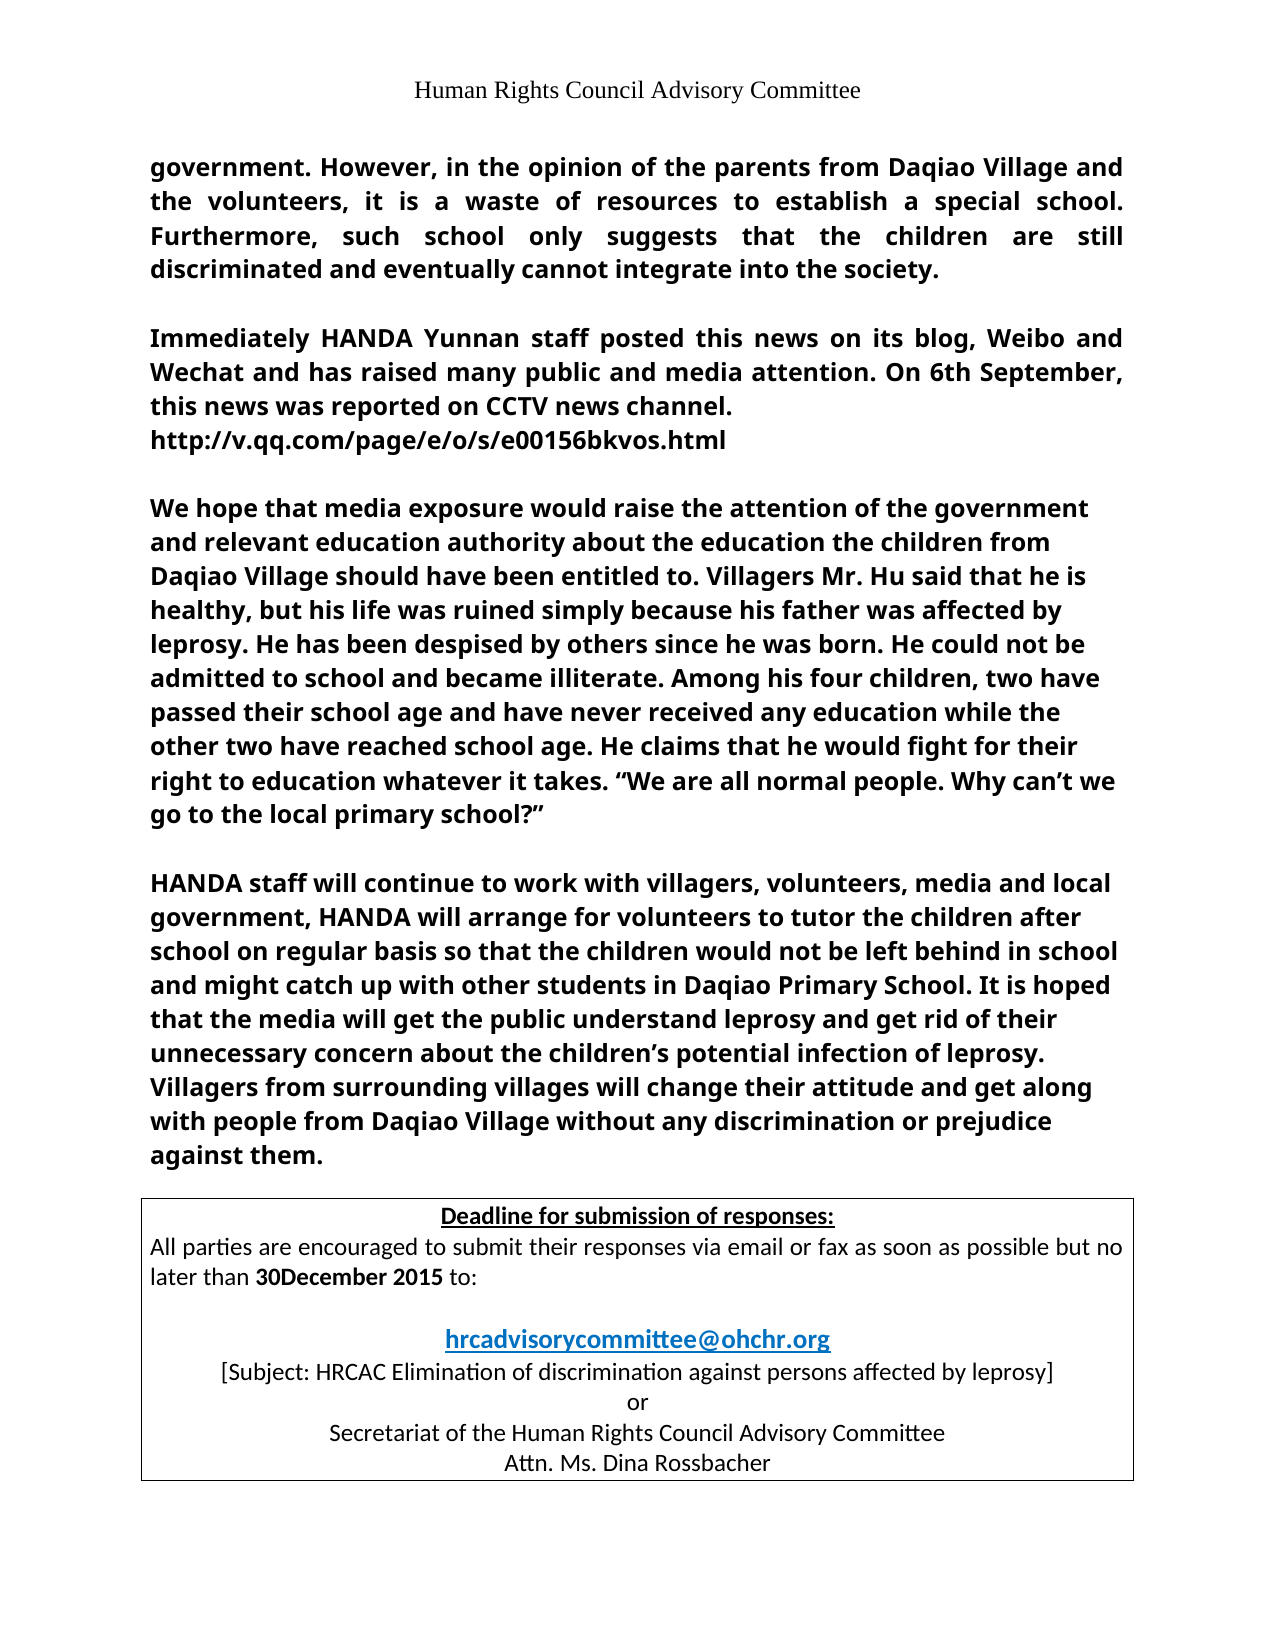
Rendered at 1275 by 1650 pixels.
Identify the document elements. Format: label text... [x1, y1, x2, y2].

text http://v.qq.com/page/e/o/s/e00156bkvos.html [150, 422, 1125, 457]
text HANDA staff will continue to work with villagers, volunteers, media and local government, HANDA will arrange for volunteers to tutor the children after school on regular basis so that the children would not be left behind in school and might catch up with other students in Daqiao Primary School. It is hoped that the media will get the public understand leprosy and get rid of their unnecessary concern about the children’s potential infection of leprosy. Villagers from surrounding villages will change their attitude and get along with people from Daqiao Village without any discrimination or prejudice against them. [150, 865, 1125, 1172]
text Attn. Ms. Dina Rossbacher [142, 1444, 1133, 1480]
text All parties are encouraged to submit their responses via email or fax as soon as possible but no later than 30December 2015 to: [150, 1231, 1125, 1292]
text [150, 150, 1125, 286]
text or [150, 1386, 1125, 1417]
text We hope that media exposure would raise the attention of the government and relevant education authority about the education the children from Daqiao Village should have been entitled to. Villagers Mr. Hu said that he is healthy, but his life was ruined simply because his father was affected by leprosy. He has been despised by others since he was born. He could not be admitted to school and became illiterate. Among his four children, two have passed their school age and have never received any education while the other two have reached school age. He claims that he would fight for their right to education whatever it takes. “We are all normal people. Why can’t we go to the local primary school?” [150, 491, 1125, 831]
text Deadline for submission of responses: [142, 1199, 1133, 1231]
text Immediately HANDA Yunnan staff posted this news on its blog, Weibo and Wechat and has raised many public and media attention. On 6th September, this news was reported on CCTV news channel. [150, 320, 1125, 422]
text hrcadvisorycommittee@ohchr.org [Subject: HRCAC Elimination of discrimination against persons affected by leprosy] [150, 1323, 1125, 1386]
text Secretariat of the Human Rights Council Advisory Committee [150, 1417, 1125, 1444]
